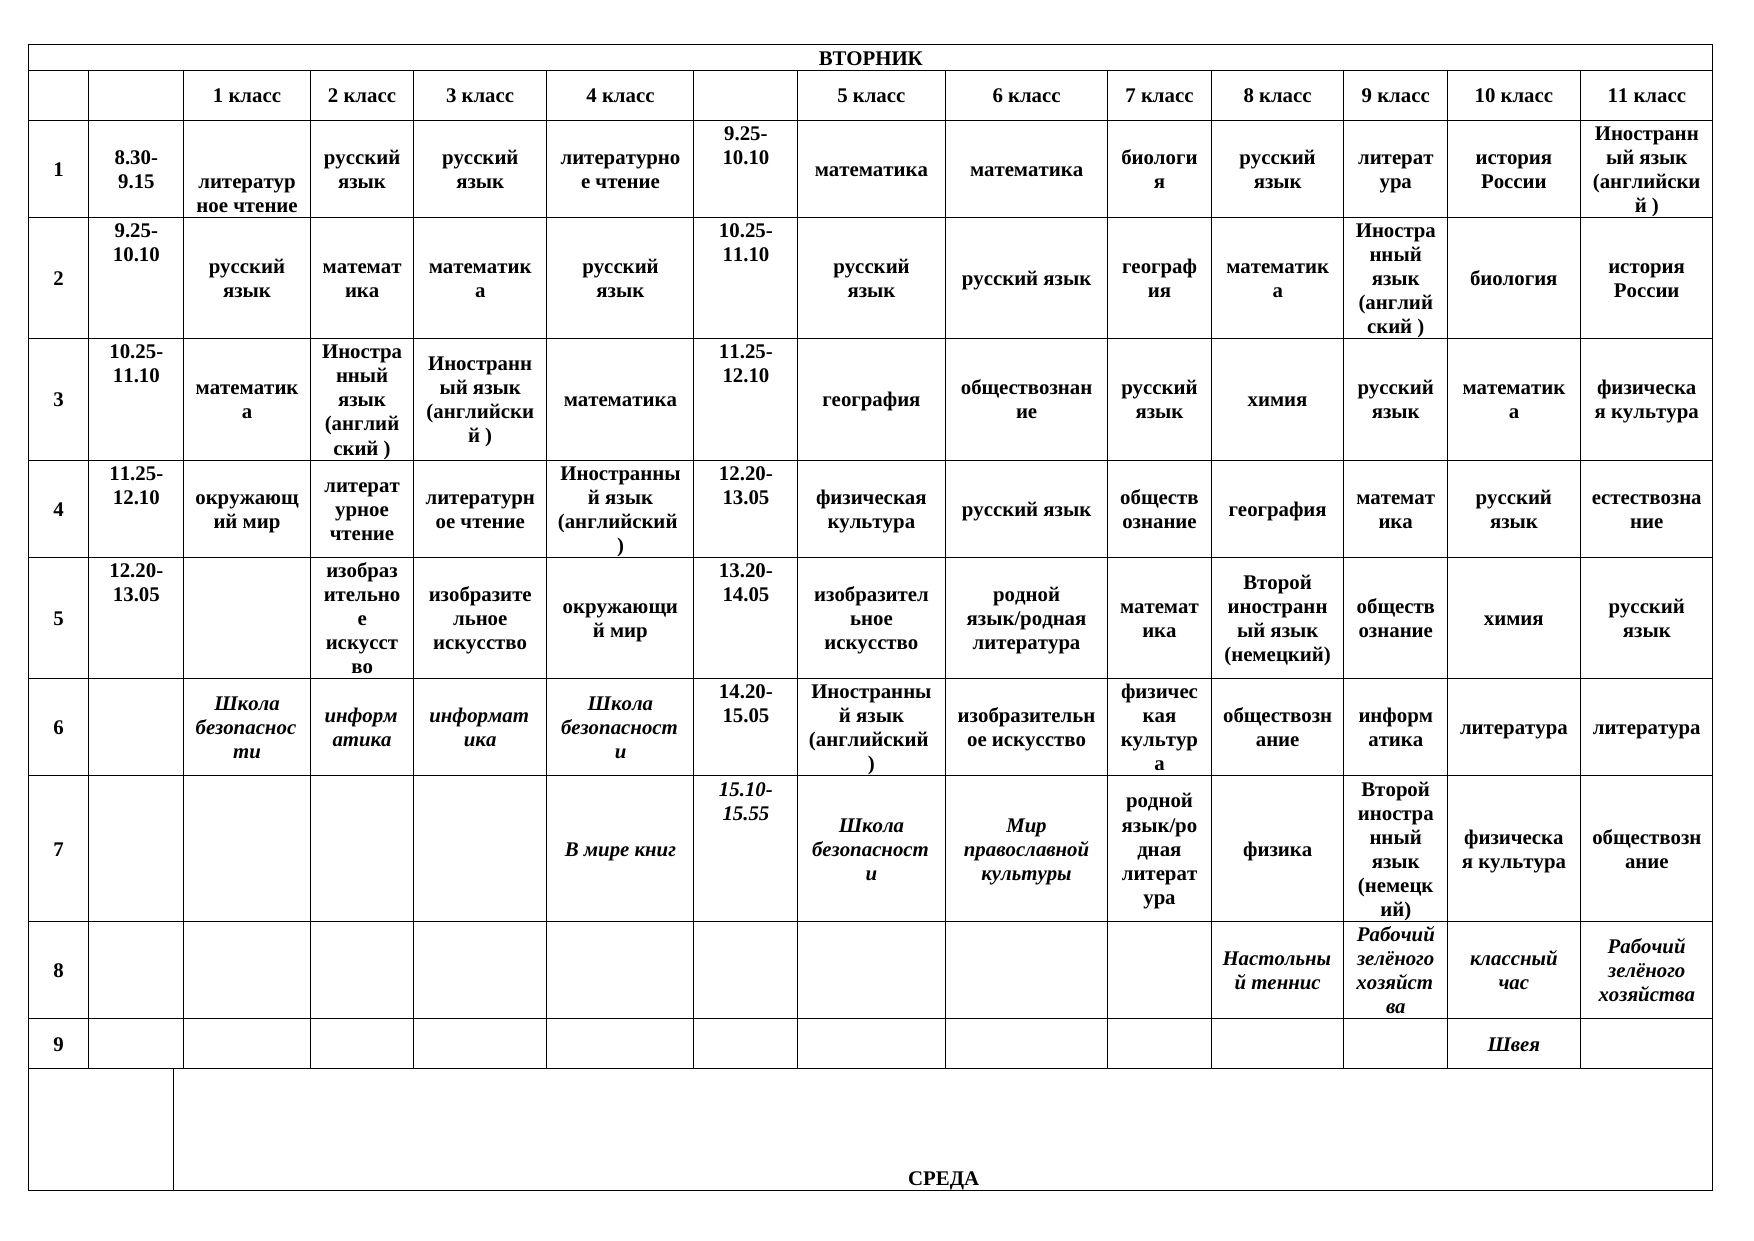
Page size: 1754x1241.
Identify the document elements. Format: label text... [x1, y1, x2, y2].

table_cell математика [311, 218, 413, 338]
table_cell 3 [29, 339, 88, 459]
table_cell 6 класс [946, 71, 1107, 119]
table_cell 11.25-12.10 [694, 339, 797, 459]
table_cell математика [1448, 339, 1580, 459]
table_cell [29, 1069, 173, 1189]
table_cell 9.25-10.10 [89, 218, 183, 338]
table_cell окружающий мир [547, 558, 693, 678]
table_cell [694, 1019, 797, 1068]
table_cell математика [1108, 558, 1211, 678]
table_cell информатика [414, 679, 546, 775]
table_cell Второй иностранный язык (немецкий) [1212, 558, 1343, 678]
table_cell [798, 922, 945, 1018]
table_cell 9 [29, 1019, 88, 1068]
table_cell 2 класс [311, 71, 413, 119]
table_cell изобразительное искусство [798, 558, 945, 678]
table_cell Школа безопасности [798, 776, 945, 921]
table_cell математика [798, 121, 945, 217]
table_cell химия [1212, 339, 1343, 459]
table_cell изобразительное искусство [946, 679, 1107, 775]
table_cell СРЕДА [174, 1069, 1712, 1189]
table_cell русский язык [1108, 339, 1211, 459]
table_cell 7 класс [1108, 71, 1211, 119]
table_cell 11.25-12.10 [89, 461, 183, 557]
table_cell [184, 922, 310, 1018]
table_cell обществознание [946, 339, 1107, 459]
table_cell родной язык/родная литература [1108, 776, 1211, 921]
table_cell [946, 1019, 1107, 1068]
table_cell Иностранный язык (английский ) [547, 461, 693, 557]
table_cell [311, 776, 413, 921]
table_cell 14.20-15.05 [694, 679, 797, 775]
table_cell 10.25-11.10 [89, 339, 183, 459]
table_cell 1 [29, 121, 88, 217]
table_cell русский язык [1581, 558, 1712, 678]
table_cell естествознание [1581, 461, 1712, 557]
table_cell [311, 922, 413, 1018]
table_cell литература [1344, 121, 1447, 217]
table_cell [414, 776, 546, 921]
table_cell [1108, 922, 1211, 1018]
table_cell 4 [29, 461, 88, 557]
table_cell география [1212, 461, 1343, 557]
table_cell [1581, 1019, 1712, 1068]
table_cell изобразительное искусство [311, 558, 413, 678]
table_cell 3 класс [414, 71, 546, 119]
table_cell информатика [1344, 679, 1447, 775]
table_cell физическая культура [1581, 339, 1712, 459]
table_cell ВТОРНИК [29, 45, 1712, 69]
table_cell 8 класс [1212, 71, 1343, 119]
table_cell русский язык [946, 461, 1107, 557]
table_cell литература [1448, 679, 1580, 775]
table_cell [89, 71, 183, 119]
table_cell литературное чтение [547, 121, 693, 217]
table_cell география [798, 339, 945, 459]
table_cell Швея [1448, 1019, 1580, 1068]
table_cell русский язык [1212, 121, 1343, 217]
table_cell история России [1448, 121, 1580, 217]
table_cell [184, 1019, 310, 1068]
table_cell [1344, 1019, 1447, 1068]
table_cell обществознание [1581, 776, 1712, 921]
table_cell Иностранный язык (английский ) [414, 339, 546, 459]
table_cell русский язык [311, 121, 413, 217]
table_cell химия [1448, 558, 1580, 678]
table_cell [184, 776, 310, 921]
table_cell 8.30-9.15 [89, 121, 183, 217]
table_cell [946, 922, 1107, 1018]
table_cell [89, 776, 183, 921]
table_cell [414, 1019, 546, 1068]
table_cell математика [547, 339, 693, 459]
table_cell [311, 1019, 413, 1068]
table_cell обществознание [1212, 679, 1343, 775]
table_cell 6 [29, 679, 88, 775]
table_cell Настольный теннис [1212, 922, 1343, 1018]
table_cell [184, 558, 310, 678]
table_cell 13.20-14.05 [694, 558, 797, 678]
table_cell Второй иностранный язык (немецкий) [1344, 776, 1447, 921]
table_cell Рабочий зелёного хозяйства [1581, 922, 1712, 1018]
table_cell 5 [29, 558, 88, 678]
table_cell Иностранный язык (английский ) [1581, 121, 1712, 217]
table_cell Школа безопасности [547, 679, 693, 775]
table_cell классный час [1448, 922, 1580, 1018]
table_cell Иностранный язык (английский ) [1344, 218, 1447, 338]
table_cell 2 [29, 218, 88, 338]
table_cell литературное чтение [414, 461, 546, 557]
table_cell Мир православной культуры [946, 776, 1107, 921]
table_cell Рабочий зелёного хозяйства [1344, 922, 1447, 1018]
table_cell [89, 922, 183, 1018]
table_cell физическая культура [1108, 679, 1211, 775]
table_cell [694, 922, 797, 1018]
table_cell физика [1212, 776, 1343, 921]
table_cell русский язык [1448, 461, 1580, 557]
table_cell 11 класс [1581, 71, 1712, 119]
table_cell математика [1344, 461, 1447, 557]
table_cell русский язык [946, 218, 1107, 338]
table_cell [89, 679, 183, 775]
table_cell [414, 922, 546, 1018]
table_cell информатика [311, 679, 413, 775]
table_cell русский язык [798, 218, 945, 338]
table_cell 9.25-10.10 [694, 121, 797, 217]
table_cell [547, 922, 693, 1018]
table_cell 1 класс [184, 71, 310, 119]
table_cell обществознание [1344, 558, 1447, 678]
table_cell 9 класс [1344, 71, 1447, 119]
table_cell математика [414, 218, 546, 338]
table_cell обществознание [1108, 461, 1211, 557]
table_cell Иностранный язык (английский ) [798, 679, 945, 775]
table_cell 10.25-11.10 [694, 218, 797, 338]
table_cell [694, 71, 797, 119]
table_cell [1108, 1019, 1211, 1068]
table_cell русский язык [184, 218, 310, 338]
table_cell биология [1108, 121, 1211, 217]
table_cell [1212, 1019, 1343, 1068]
table_cell Иностранный язык (английский ) [311, 339, 413, 459]
table_cell Школа безопасности [184, 679, 310, 775]
table_cell 5 класс [798, 71, 945, 119]
table_cell литературное чтение [184, 121, 310, 217]
table_cell 12.20-13.05 [694, 461, 797, 557]
table_cell математика [1212, 218, 1343, 338]
table_cell литературное чтение [311, 461, 413, 557]
table_cell родной язык/родная литература [946, 558, 1107, 678]
table_cell 4 класс [547, 71, 693, 119]
table_cell русский язык [414, 121, 546, 217]
table_cell 12.20-13.05 [89, 558, 183, 678]
table_cell окружающий мир [184, 461, 310, 557]
table_cell физическая культура [1448, 776, 1580, 921]
table_cell [29, 71, 88, 119]
table_cell география [1108, 218, 1211, 338]
table_cell В мире книг [547, 776, 693, 921]
table_cell [798, 1019, 945, 1068]
table_cell 15.10-15.55 [694, 776, 797, 921]
table_cell русский язык [547, 218, 693, 338]
table_cell 7 [29, 776, 88, 921]
table_cell математика [946, 121, 1107, 217]
table_cell математика [184, 339, 310, 459]
table_cell изобразительное искусство [414, 558, 546, 678]
table_cell биология [1448, 218, 1580, 338]
table_cell литература [1581, 679, 1712, 775]
table_cell русский язык [1344, 339, 1447, 459]
table_cell физическая культура [798, 461, 945, 557]
table_cell история России [1581, 218, 1712, 338]
table_cell [89, 1019, 183, 1068]
table_cell 10 класс [1448, 71, 1580, 119]
table_cell [547, 1019, 693, 1068]
table_cell 8 [29, 922, 88, 1018]
